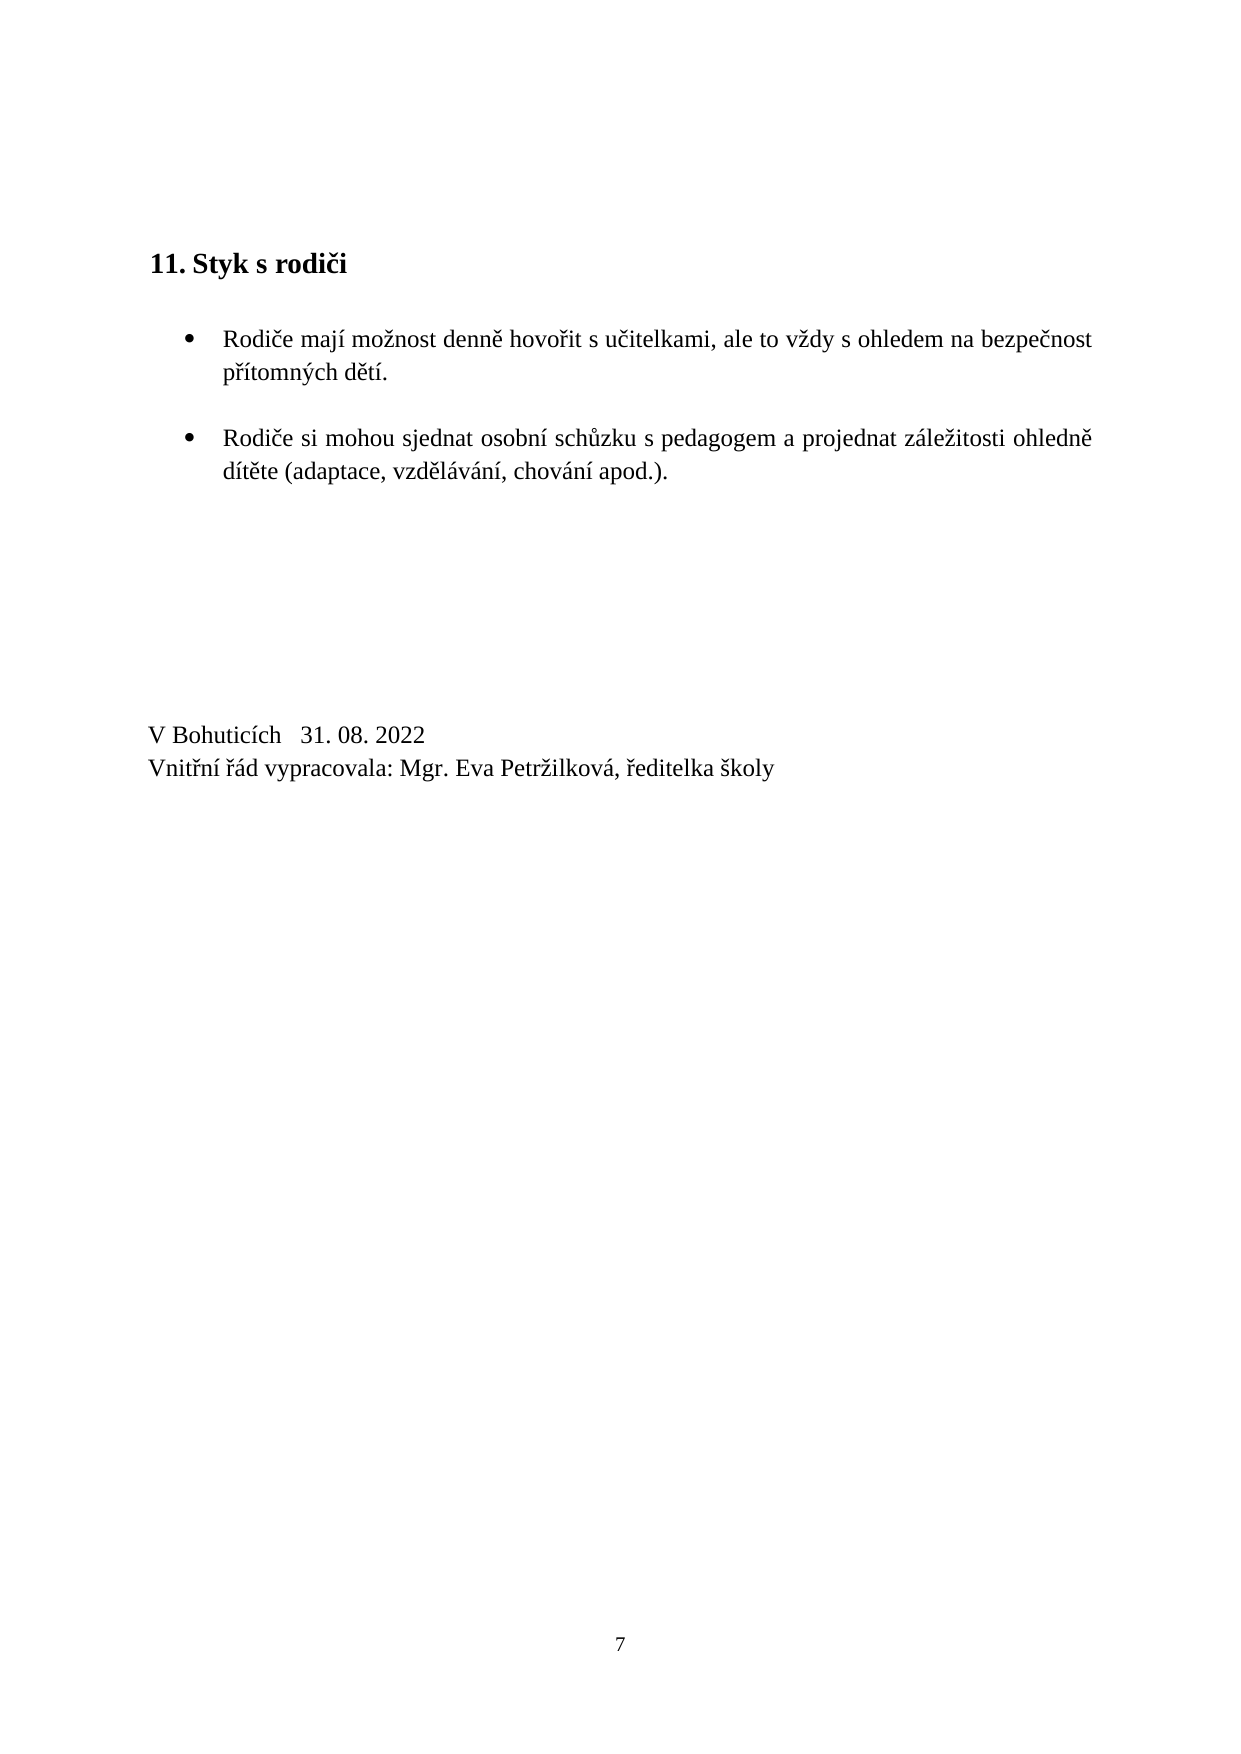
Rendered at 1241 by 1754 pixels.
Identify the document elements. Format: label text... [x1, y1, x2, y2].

list Rodiče si mohou sjednat osobní schůzku s pedagogem a projednat záležitosti ohledně dítěte (adaptace, vzdělávání, chování apod.). [185, 423, 1093, 484]
text V Bohuticích 31. 08. 2022 [148, 720, 1093, 749]
list Styk s rodiči [149, 247, 1093, 280]
list Rodiče mají možnost denně hovořit s učitelkami, ale to vždy s ohledem na bezpečnost přítomných dětí. [185, 324, 1093, 386]
text Vnitřní řád vypracovala: Mgr. Eva Petržilková, ředitelka školy [148, 753, 1093, 782]
